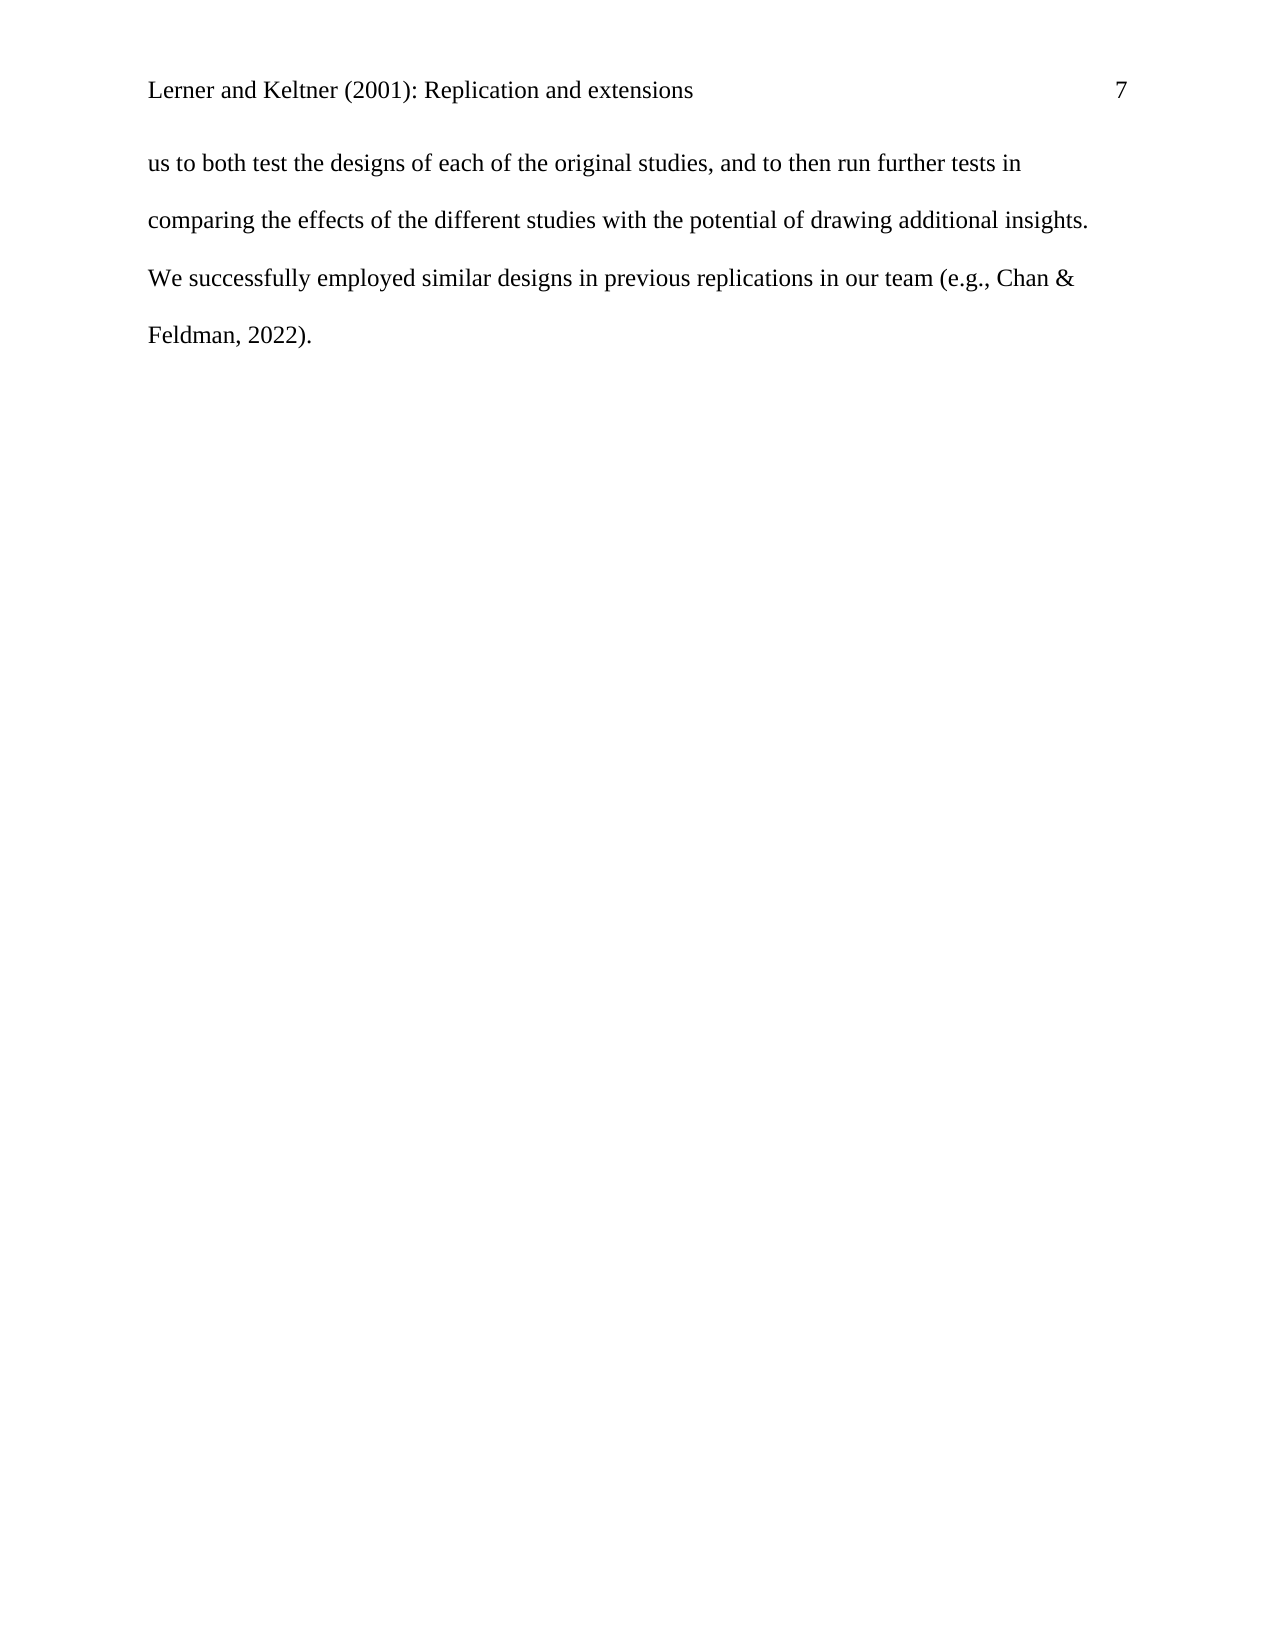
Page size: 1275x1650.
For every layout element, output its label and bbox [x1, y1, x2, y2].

text [148, 148, 1127, 349]
